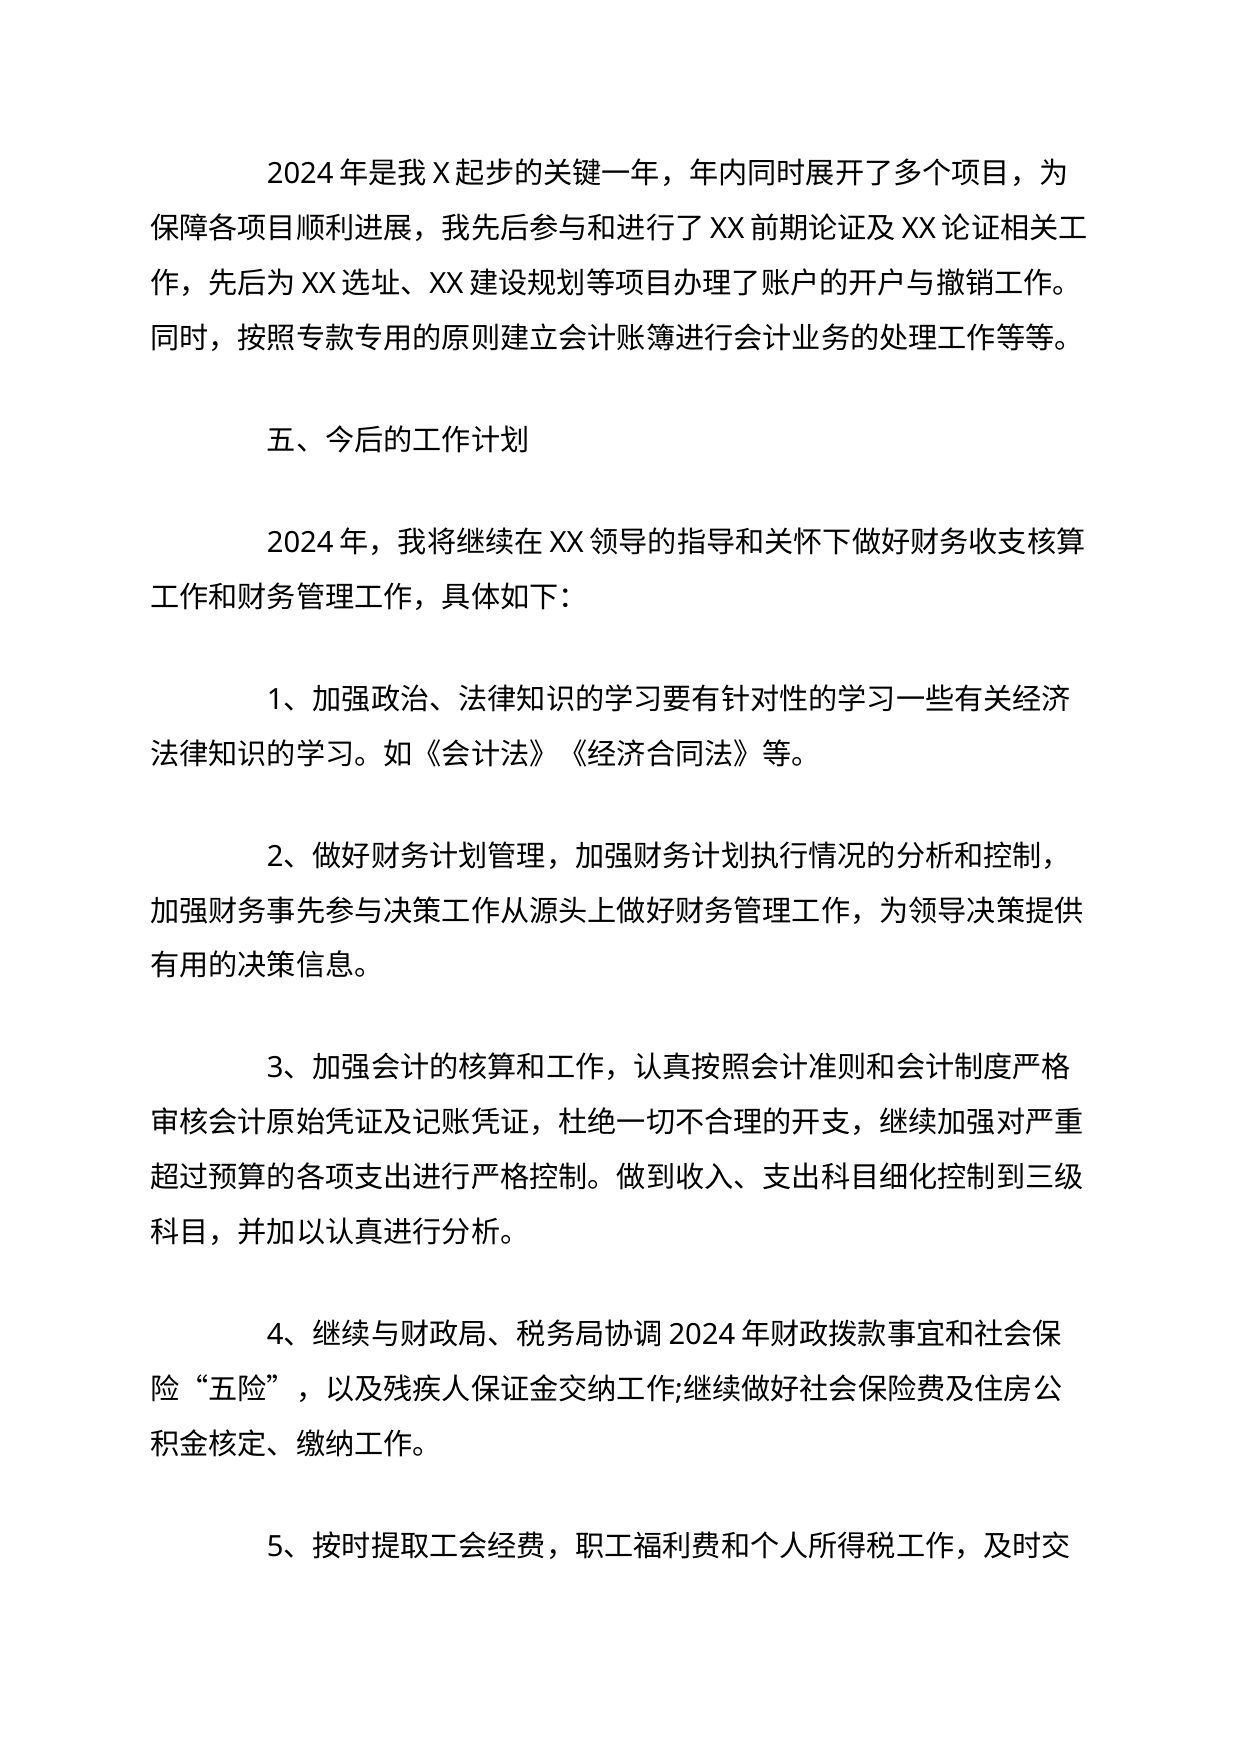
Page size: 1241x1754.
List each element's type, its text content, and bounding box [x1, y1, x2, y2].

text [150, 1522, 1090, 1564]
text 4、继续与财政局、税务局协调2024年财政拨款事宜和社会保险“五险”，以及残疾人保证金交纳工作;继续做好社会保险费及住房公积金核定、缴纳工作。 [150, 1310, 1090, 1463]
text 3、加强会计的核算和工作，认真按照会计准则和会计制度严格审核会计原始凭证及记账凭证，杜绝一切不合理的开支，继续加强对严重超过预算的各项支出进行严格控制。做到收入、支出科目细化控制到三级科目，并加以认真进行分析。 [150, 1044, 1090, 1251]
text 五、今后的工作计划 [150, 417, 1090, 459]
text 2024年，我将继续在XX领导的指导和关怀下做好财务收支核算工作和财务管理工作，具体如下： [150, 518, 1090, 616]
text 2、做好财务计划管理，加强财务计划执行情况的分析和控制，加强财务事先参与决策工作从源头上做好财务管理工作，为领导决策提供有用的决策信息。 [150, 832, 1090, 984]
text 2024年是我X起步的关键一年，年内同时展开了多个项目，为保障各项目顺利进展，我先后参与和进行了XX前期论证及XX论证相关工作，先后为XX选址、XX建设规划等项目办理了账户的开户与撤销工作。同时，按照专款专用的原则建立会计账簿进行会计业务的处理工作等等。 [150, 150, 1090, 357]
text 1、加强政治、法律知识的学习要有针对性的学习一些有关经济法律知识的学习。如《会计法》《经济合同法》等。 [150, 675, 1090, 773]
